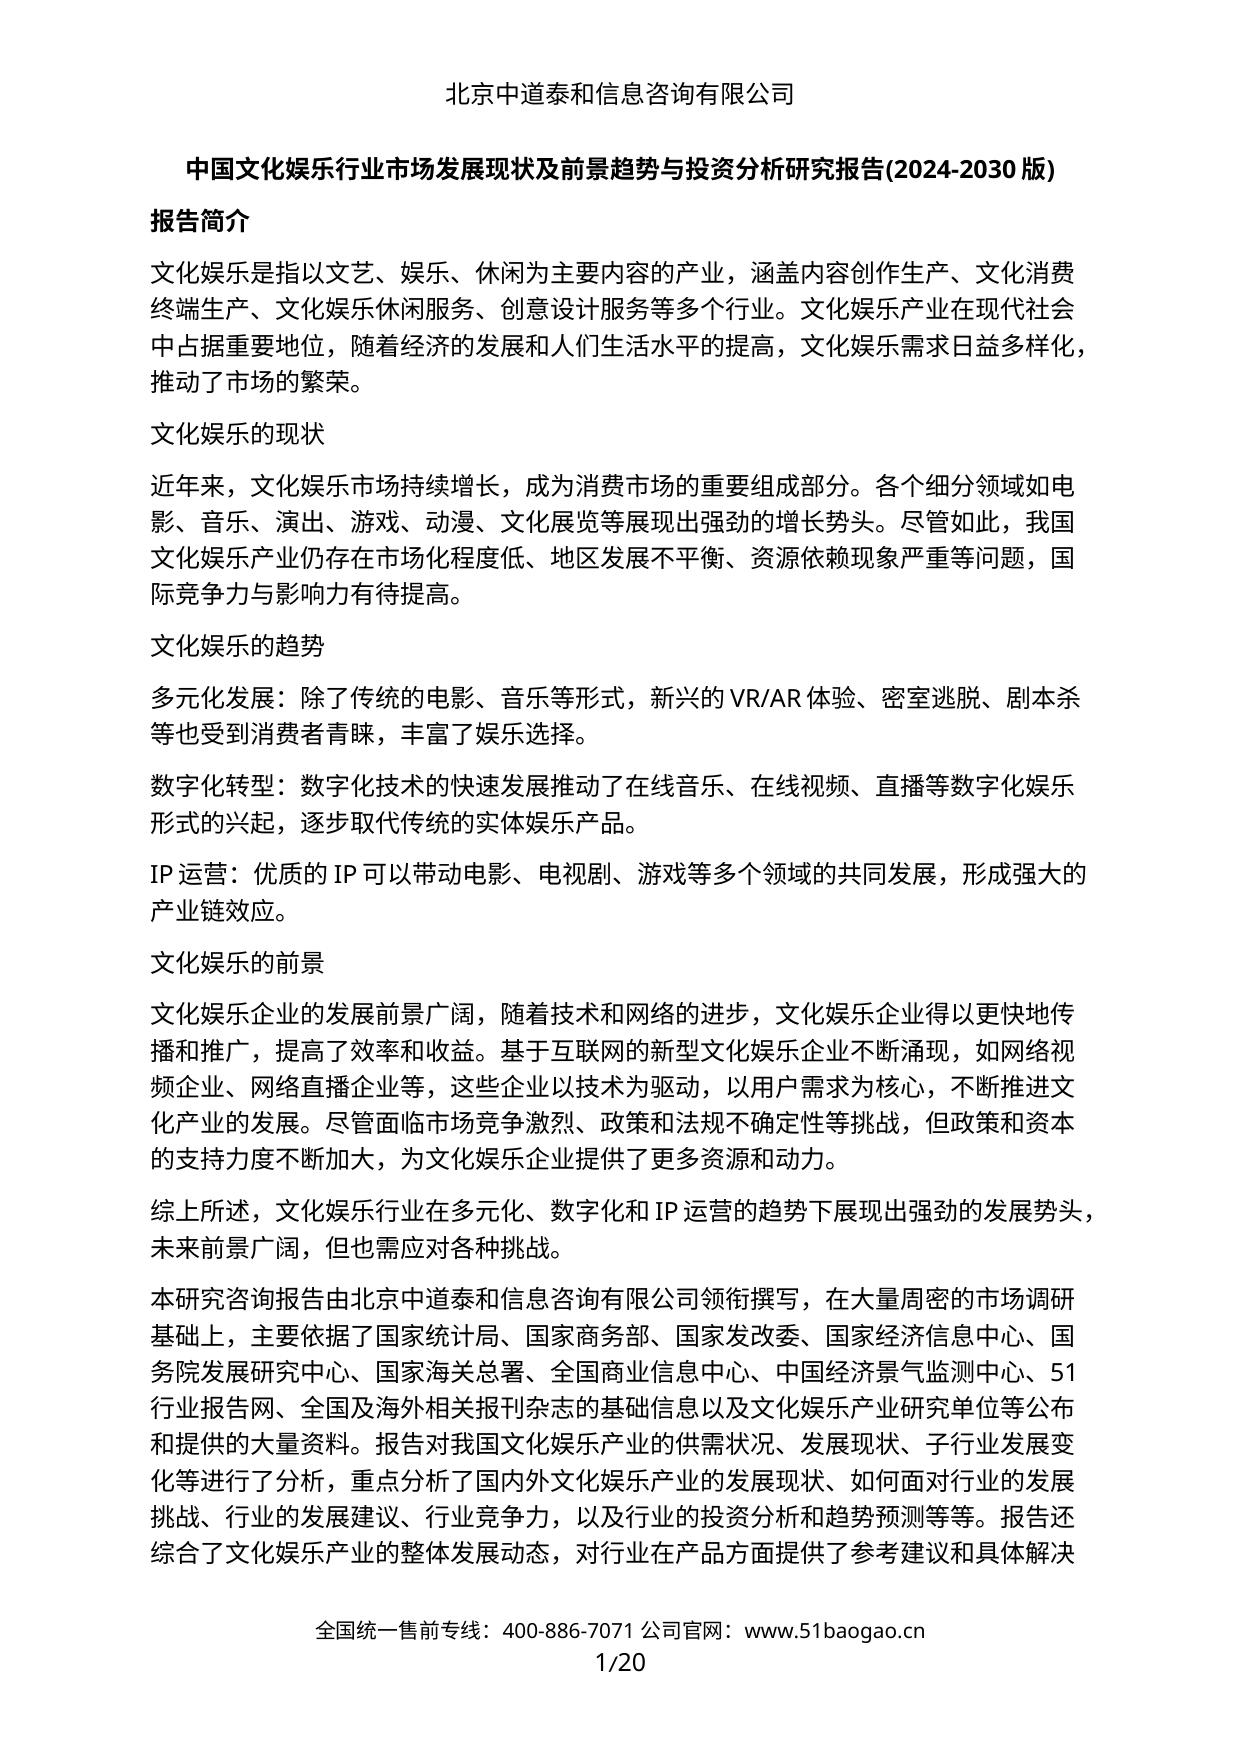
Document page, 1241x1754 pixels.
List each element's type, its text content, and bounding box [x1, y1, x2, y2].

text 报告简介 [150, 202, 1090, 238]
text 文化娱乐是指以文艺、娱乐、休闲为主要内容的产业，涵盖内容创作生产、文化消费终端生产、文化娱乐休闲服务、创意设计服务等多个行业。文化娱乐产业在现代社会中占据重要地位，随着经济的发展和人们生活水平的提高，文化娱乐需求日益多样化，推动了市场的繁荣。 [150, 254, 1090, 399]
text 综上所述，文化娱乐行业在多元化、数字化和IP运营的趋势下展现出强劲的发展势头，未来前景广阔，但也需应对各种挑战。 [150, 1192, 1090, 1264]
text 文化娱乐的现状 [150, 414, 1090, 451]
text 文化娱乐企业的发展前景广阔，随着技术和网络的进步，文化娱乐企业得以更快地传播和推广，提高了效率和收益。基于互联网的新型文化娱乐企业不断涌现，如网络视频企业、网络直播企业等，这些企业以技术为驱动，以用户需求为核心，不断推进文化产业的发展。尽管面临市场竞争激烈、政策和法规不确定性等挑战，但政策和资本的支持力度不断加大，为文化娱乐企业提供了更多资源和动力。 [150, 995, 1090, 1176]
text 近年来，文化娱乐市场持续增长，成为消费市场的重要组成部分。各个细分领域如电影、音乐、演出、游戏、动漫、文化展览等展现出强劲的增长势头。尽管如此，我国文化娱乐产业仍存在市场化程度低、地区发展不平衡、资源依赖现象严重等问题，国际竞争力与影响力有待提高。 [150, 466, 1090, 611]
text 文化娱乐的前景 [150, 943, 1090, 979]
text 多元化发展：除了传统的电影、音乐等形式，新兴的VR/AR体验、密室逃脱、剧本杀等也受到消费者青睐，丰富了娱乐选择。 [150, 679, 1090, 751]
text 数字化转型：数字化技术的快速发展推动了在线音乐、在线视频、直播等数字化娱乐形式的兴起，逐步取代传统的实体娱乐产品。 [150, 767, 1090, 839]
text IP运营：优质的IP可以带动电影、电视剧、游戏等多个领域的共同发展，形成强大的产业链效应。 [150, 855, 1090, 927]
text 中国文化娱乐行业市场发展现状及前景趋势与投资分析研究报告(2024-2030版) [150, 150, 1090, 186]
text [150, 1280, 1090, 1570]
text 文化娱乐的趋势 [150, 627, 1090, 663]
